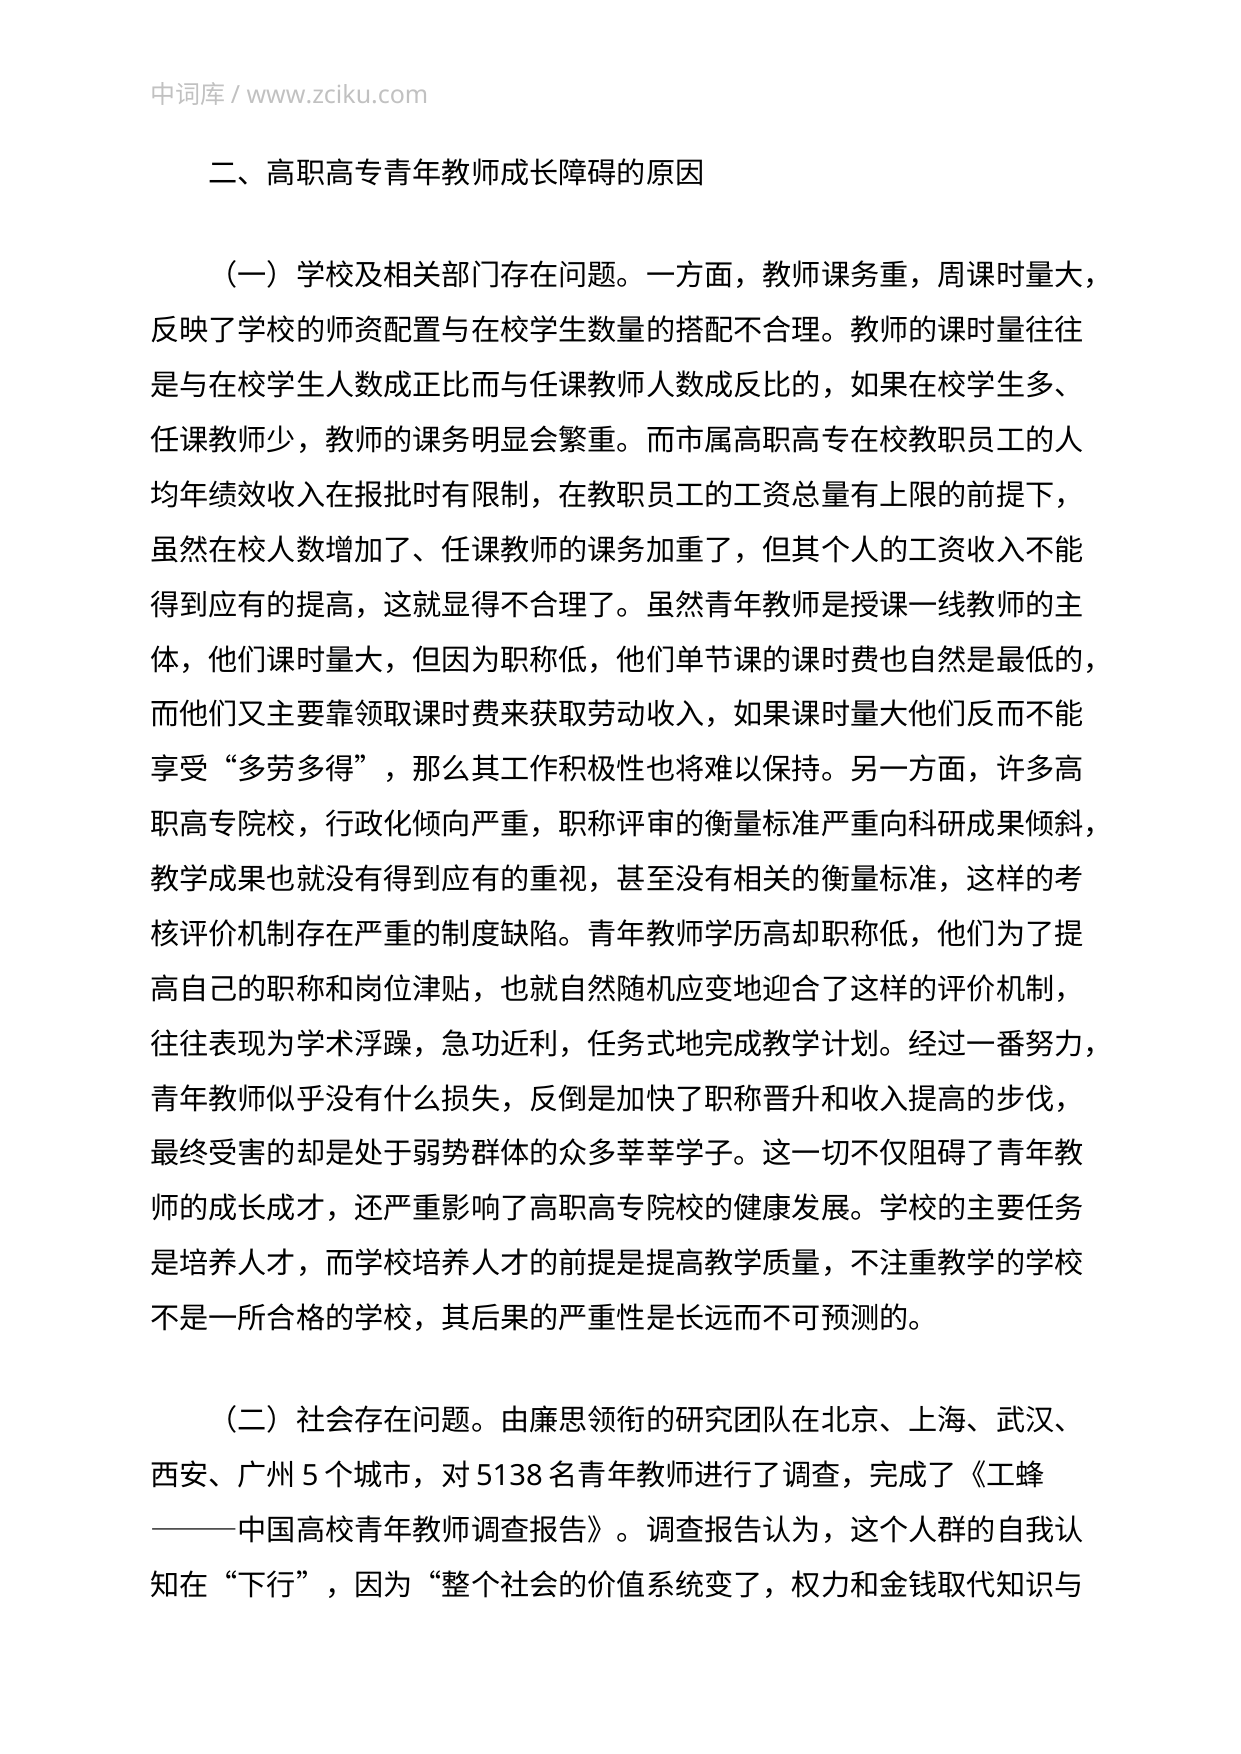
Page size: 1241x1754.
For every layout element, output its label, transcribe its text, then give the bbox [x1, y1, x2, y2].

text （一）学校及相关部门存在问题。一方面，教师课务重，周课时量大，反映了学校的师资配置与在校学生数量的搭配不合理。教师的课时量往往是与在校学生人数成正比而与任课教师人数成反比的，如果在校学生多、任课教师少，教师的课务明显会繁重。而市属高职高专在校教职员工的人均年绩效收入在报批时有限制，在教职员工的工资总量有上限的前提下，虽然在校人数增加了、任课教师的课务加重了，但其个人的工资收入不能得到应有的提高，这就显得不合理了。虽然青年教师是授课一线教师的主体，他们课时量大，但因为职称低，他们单节课的课时费也自然是最低的，而他们又主要靠领取课时费来获取劳动收入，如果课时量大他们反而不能享受“多劳多得”，那么其工作积极性也将难以保持。另一方面，许多高职高专院校，行政化倾向严重，职称评审的衡量标准严重向科研成果倾斜，教学成果也就没有得到应有的重视，甚至没有相关的衡量标准，这样的考核评价机制存在严重的制度缺陷。青年教师学历高却职称低，他们为了提高自己的职称和岗位津贴，也就自然随机应变地迎合了这样的评价机制，往往表现为学术浮躁，急功近利，任务式地完成教学计划。经过一番努力，青年教师似乎没有什么损失，反倒是加快了职称晋升和收入提高的步伐，最终受害的却是处于弱势群体的众多莘莘学子。这一切不仅阻碍了青年教师的成长成才，还严重影响了高职高专院校的健康发展。学校的主要任务是培养人才，而学校培养人才的前提是提高教学质量，不注重教学的学校不是一所合格的学校，其后果的严重性是长远而不可预测的。 [150, 252, 1090, 1337]
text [150, 1397, 1090, 1604]
text 二、高职高专青年教师成长障碍的原因 [150, 150, 1090, 192]
